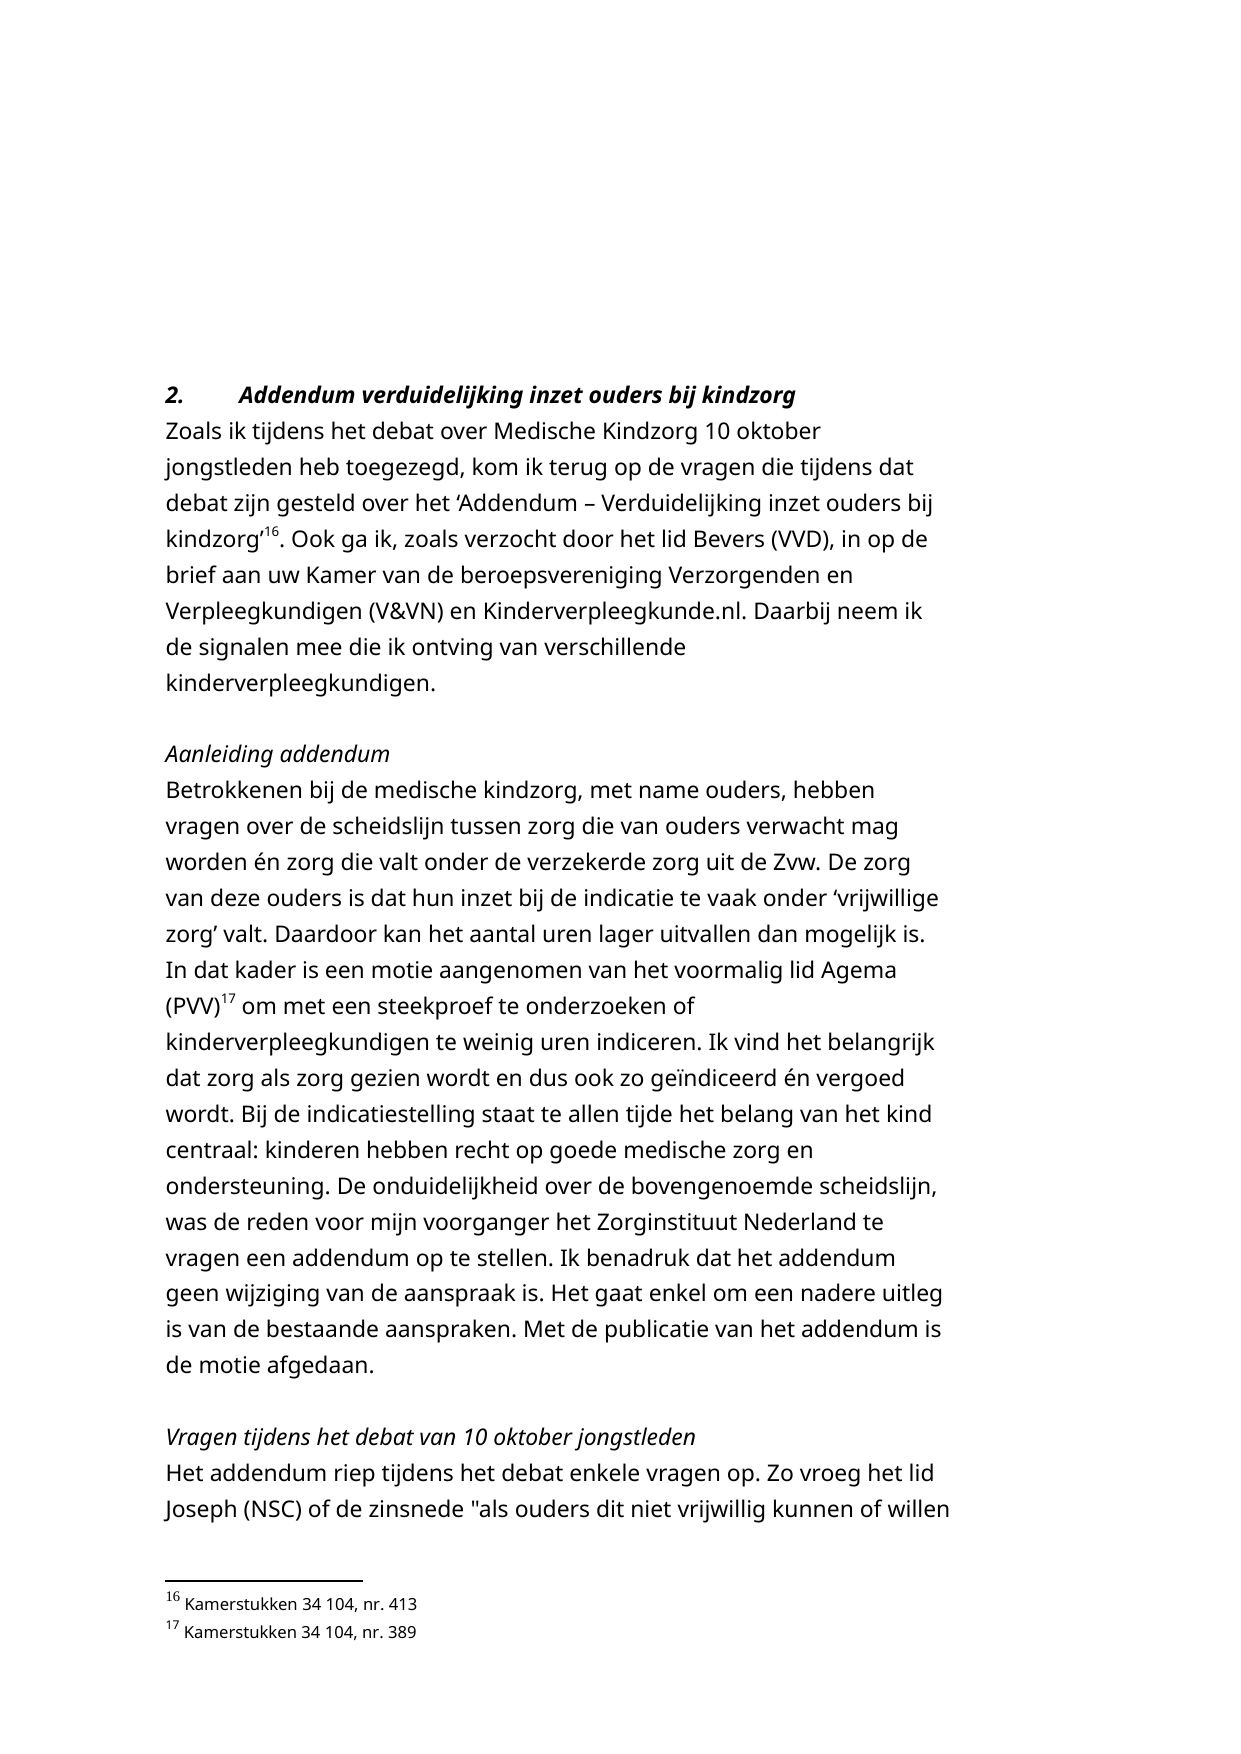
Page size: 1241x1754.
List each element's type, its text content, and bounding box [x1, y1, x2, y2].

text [165, 1457, 951, 1524]
text Betrokkenen bij de medische kindzorg, met name ouders, hebben vragen over de scheidslijn tussen zorg die van ouders verwacht mag worden én zorg die valt onder de verzekerde zorg uit de Zvw. De zorg van deze ouders is dat hun inzet bij de indicatie te vaak onder ‘vrijwillige zorg’ valt. Daardoor kan het aantal uren lager uitvallen dan mogelijk is. In dat kader is een motie aangenomen van het voormalig lid Agema (PVV) om met een steekproef te onderzoeken of kinderverpleegkundigen te weinig uren indiceren. Ik vind het belangrijk dat zorg als zorg gezien wordt en dus ook zo geïndiceerd én vergoed wordt. Bij de indicatiestelling staat te allen tijde het belang van het kind centraal: kinderen hebben recht op goede medische zorg en ondersteuning. De onduidelijkheid over de bovengenoemde scheidslijn, was de reden voor mijn voorganger het Zorginstituut Nederland te vragen een addendum op te stellen. Ik benadruk dat het addendum geen wijziging van de aanspraak is. Het gaat enkel om een nadere uitleg is van de bestaande aanspraken. Met de publicatie van het addendum is de motie afgedaan. [165, 774, 951, 1381]
text Aanleiding addendum [165, 738, 951, 769]
text 2. Addendum verduidelijking inzet ouders bij kindzorg [165, 379, 951, 410]
text Vragen tijdens het debat van 10 oktober jongstleden [165, 1421, 951, 1452]
text Zoals ik tijdens het debat over Medische Kindzorg 10 oktober jongstleden heb toegezegd, kom ik terug op de vragen die tijdens dat debat zijn gesteld over het ‘Addendum – Verduidelijking inzet ouders bij kindzorg’. Ook ga ik, zoals verzocht door het lid Bevers (VVD), in op de brief aan uw Kamer van de beroepsvereniging Verzorgenden en Verpleegkundigen (V&VN) en Kinderverpleegkunde.nl. Daarbij neem ik de signalen mee die ik ontving van verschillende kinderverpleegkundigen. [165, 415, 951, 698]
